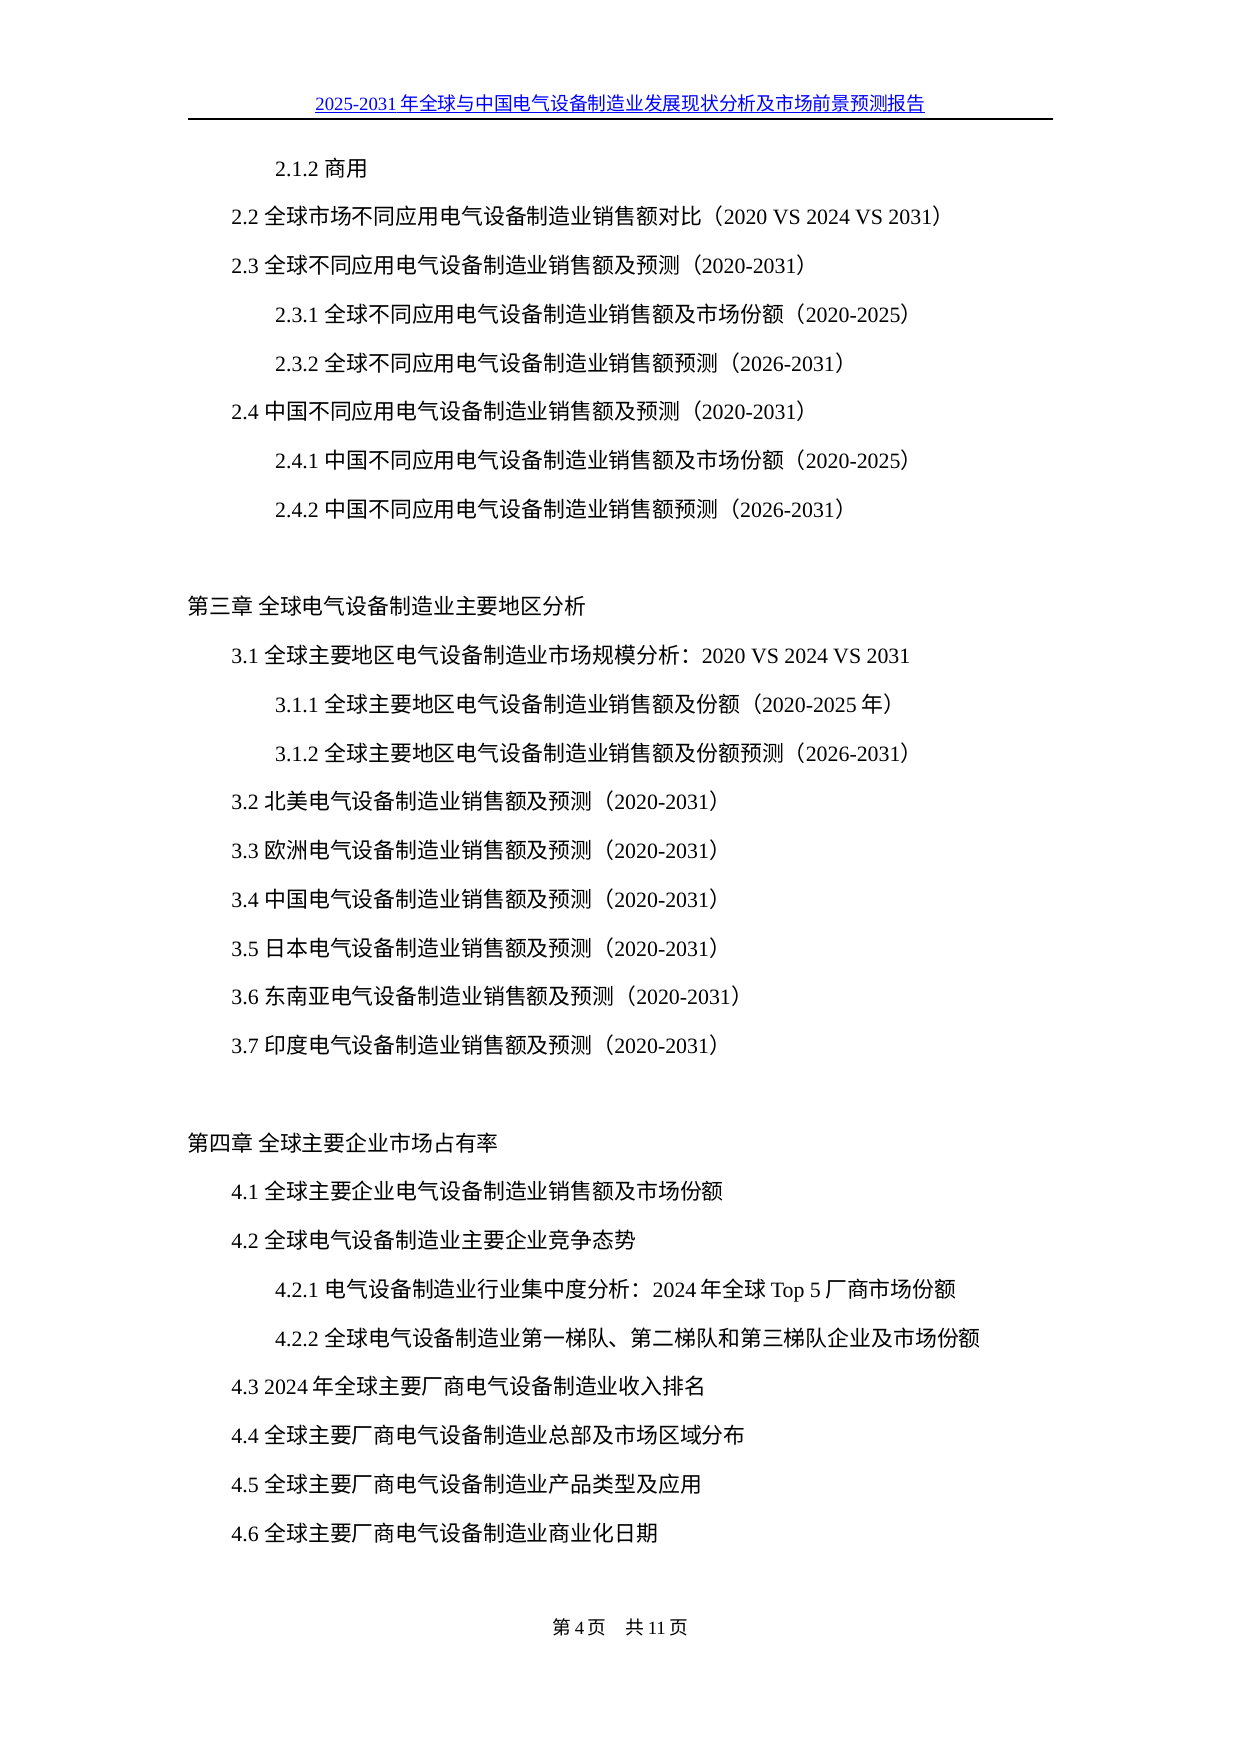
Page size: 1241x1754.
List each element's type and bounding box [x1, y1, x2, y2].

text [187, 150, 1053, 1548]
